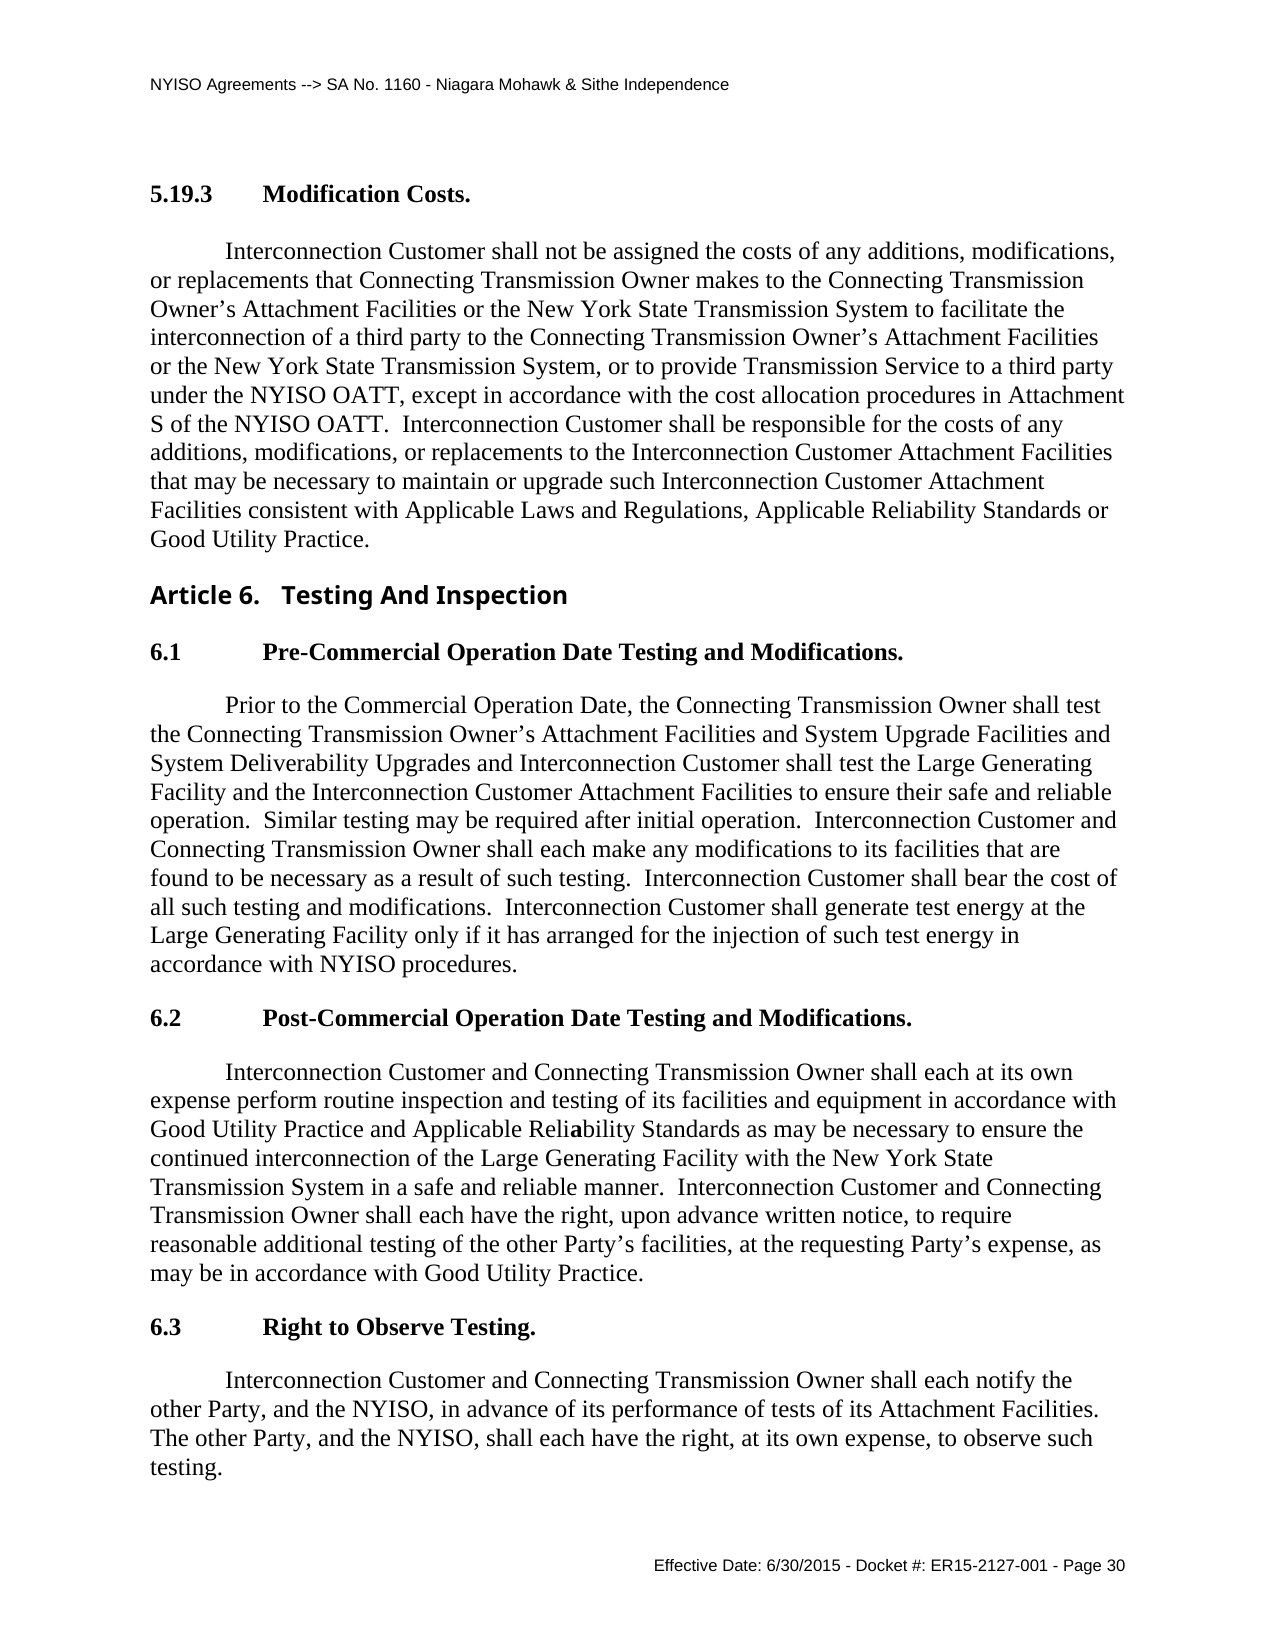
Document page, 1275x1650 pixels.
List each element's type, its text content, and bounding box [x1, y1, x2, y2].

subtitle Modification Costs. [150, 179, 1125, 207]
subtitle Testing And Inspection [150, 577, 1125, 612]
text Prior to the Commercial Operation Date, the Connecting Transmission Owner shall test the Connecting Transmission Owner’s Attachment Facilities and System Upgrade Facilities and System Deliverability Upgrades and Interconnection Customer shall test the Large Generating Facility and the Interconnection Customer Attachment Facilities to ensure their safe and reliable operation. Similar testing may be required after initial operation. Interconnection Customer and Connecting Transmission Owner shall each make any modifications to its facilities that are found to be necessary as a result of such testing. Interconnection Customer shall bear the cost of all such testing and modifications. Interconnection Customer shall generate test energy at the Large Generating Facility only if it has arranged for the injection of such test energy in accordance with NYISO procedures. [150, 690, 1125, 978]
text Interconnection Customer shall not be assigned the costs of any additions, modifications, or replacements that Connecting Transmission Owner makes to the Connecting Transmission Owner’s Attachment Facilities or the New York State Transmission System to facilitate the interconnection of a third party to the Connecting Transmission Owner’s Attachment Facilities or the New York State Transmission System, or to provide Transmission Service to a third party under the NYISO OATT, except in accordance with the cost allocation procedures in Attachment S of the NYISO OATT. Interconnection Customer shall be responsible for the costs of any additions, modifications, or replacements to the Interconnection Customer Attachment Facilities that may be necessary to maintain or upgrade such Interconnection Customer Attachment Facilities consistent with Applicable Laws and Regulations, Applicable Reliability Standards or Good Utility Practice. [150, 236, 1125, 552]
text Interconnection Customer and Connecting Transmission Owner shall each at its own expense perform routine inspection and testing of its facilities and equipment in accordance with Good Utility Practice and Applicable Reliability Standards as may be necessary to ensure the continued interconnection of the Large Generating Facility with the New York State Transmission System in a safe and reliable manner. Interconnection Customer and Connecting Transmission Owner shall each have the right, upon advance written notice, to require reasonable additional testing of the other Party’s facilities, at the requesting Party’s expense, as may be in accordance with Good Utility Practice. [150, 1057, 1125, 1287]
subtitle Right to Observe Testing. [150, 1312, 1125, 1340]
text Interconnection Customer and Connecting Transmission Owner shall each notify the other Party, and the NYISO, in advance of its performance of tests of its Attachment Facilities. The other Party, and the NYISO, shall each have the right, at its own expense, to observe such testing. [150, 1365, 1125, 1480]
subtitle Pre-Commercial Operation Date Testing and Modifications. [150, 637, 1125, 665]
subtitle Post-Commercial Operation Date Testing and Modifications. [150, 1003, 1125, 1032]
